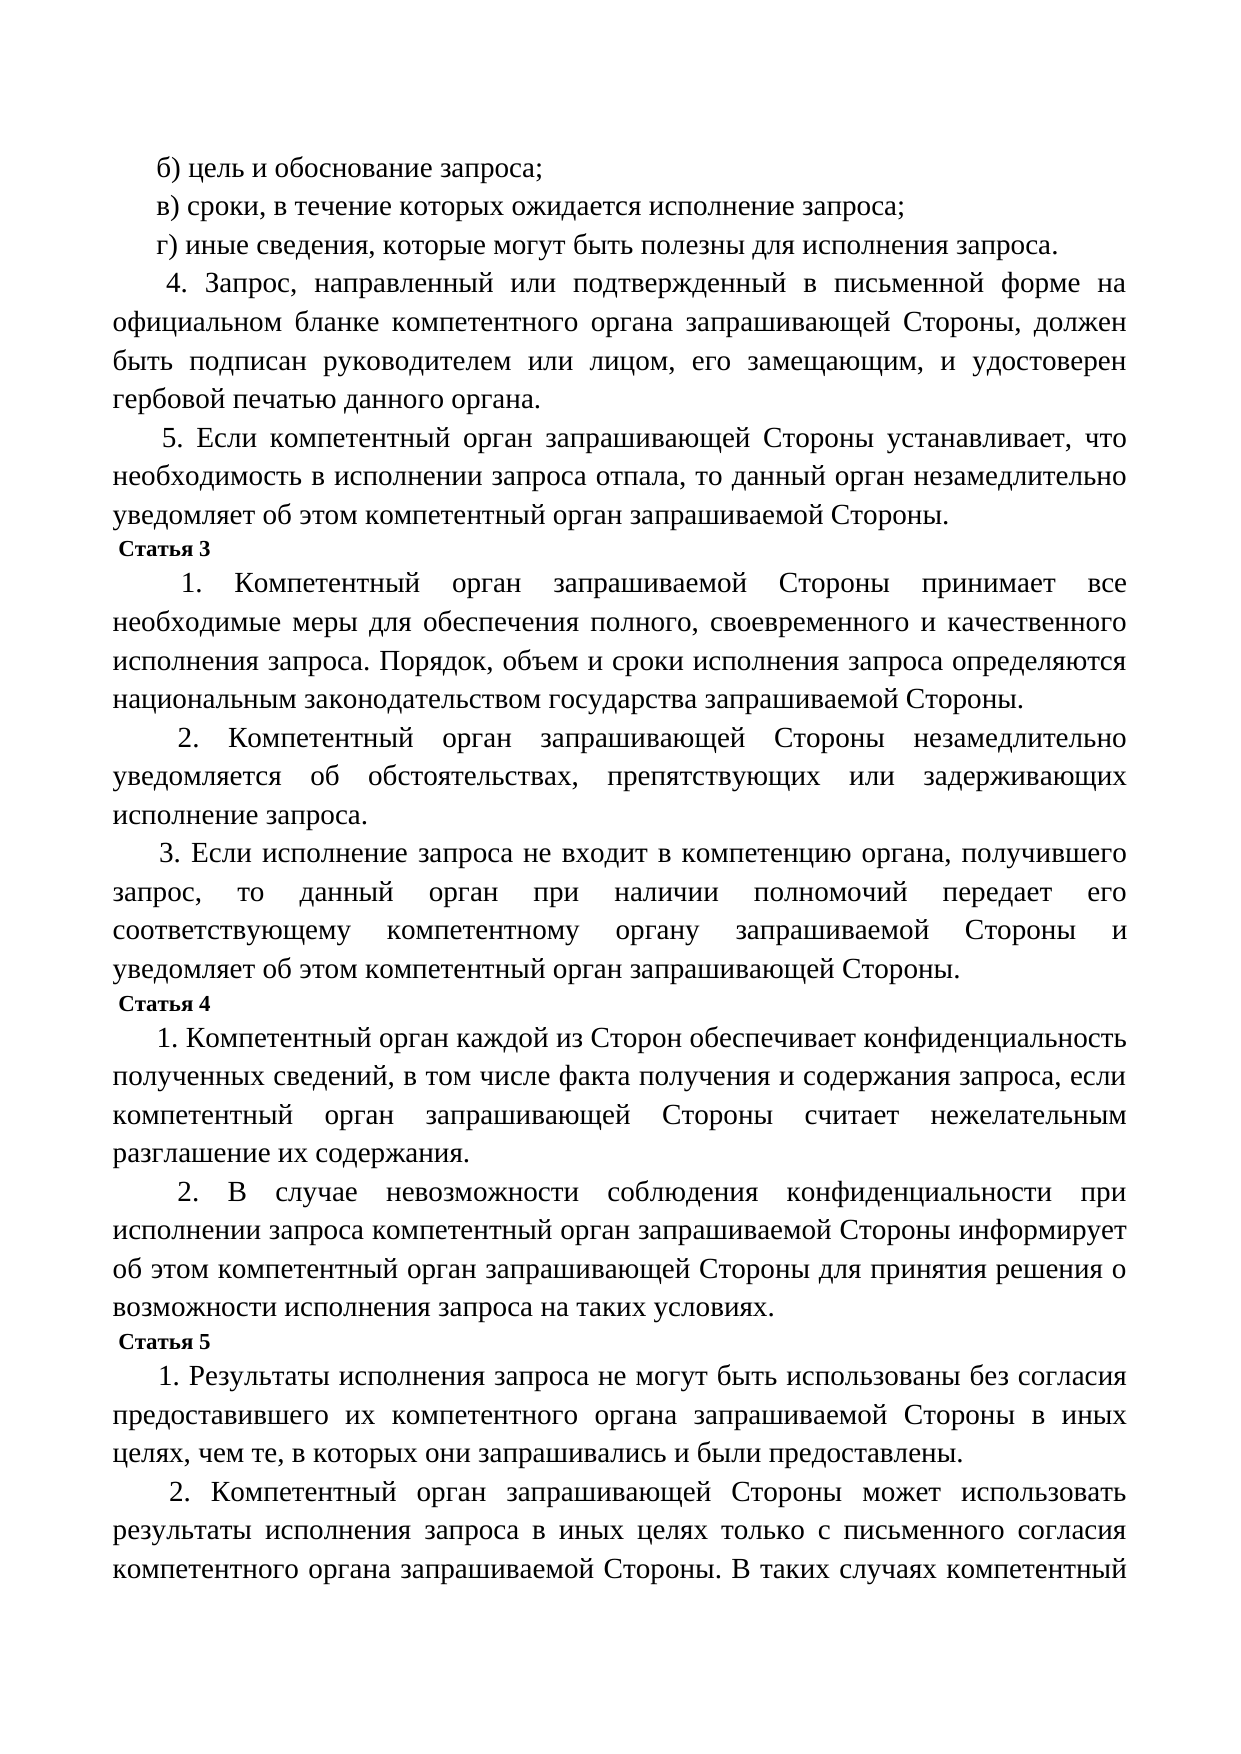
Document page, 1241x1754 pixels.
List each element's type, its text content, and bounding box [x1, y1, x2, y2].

text Статья 3 [112, 535, 1128, 562]
text 3. Если исполнение запроса не входит в компетенцию органа, получившего запрос, то данный орган при наличии полномочий передает его соответствующему компетентному органу запрашиваемой Стороны и уведомляет об этом компетентный орган запрашивающей Стороны. [112, 835, 1128, 984]
text б) цель и обоснование запроса; [112, 150, 1128, 183]
text 1. Результаты исполнения запроса не могут быть использованы без согласия предоставившего их компетентного органа запрашиваемой Стороны в иных целях, чем те, в которых они запрашивались и были предоставлены. [112, 1358, 1128, 1469]
text Статья 5 [112, 1328, 1128, 1354]
text 4. Запрос, направленный или подтвержденный в письменной форме на официальном бланке компетентного органа запрашивающей Стороны, должен быть подписан руководителем или лицом, его замещающим, и удостоверен гербовой печатью данного органа. [112, 266, 1128, 415]
text г) иные сведения, которые могут быть полезны для исполнения запроса. [112, 227, 1128, 261]
text 5. Если компетентный орган запрашивающей Стороны устанавливает, что необходимость в исполнении запроса отпала, то данный орган незамедлительно уведомляет об этом компетентный орган запрашиваемой Стороны. [112, 420, 1128, 530]
text 2. Компетентный орган запрашивающей Стороны незамедлительно уведомляется об обстоятельствах, препятствующих или задерживающих исполнение запроса. [112, 720, 1128, 830]
text Статья 4 [112, 989, 1128, 1016]
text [112, 1474, 1128, 1584]
text 2. В случае невозможности соблюдения конфиденциальности при исполнении запроса компетентный орган запрашиваемой Стороны информирует об этом компетентный орган запрашивающей Стороны для принятия решения о возможности исполнения запроса на таких условиях. [112, 1174, 1128, 1323]
text 1. Компетентный орган запрашиваемой Стороны принимает все необходимые меры для обеспечения полного, своевременного и качественного исполнения запроса. Порядок, объем и сроки исполнения запроса определяются национальным законодательством государства запрашиваемой Стороны. [112, 566, 1128, 715]
text 1. Компетентный орган каждой из Сторон обеспечивает конфиденциальность полученных сведений, в том числе факта получения и содержания запроса, если компетентный орган запрашивающей Стороны считает нежелательным разглашение их содержания. [112, 1020, 1128, 1169]
text в) сроки, в течение которых ожидается исполнение запроса; [112, 188, 1128, 222]
